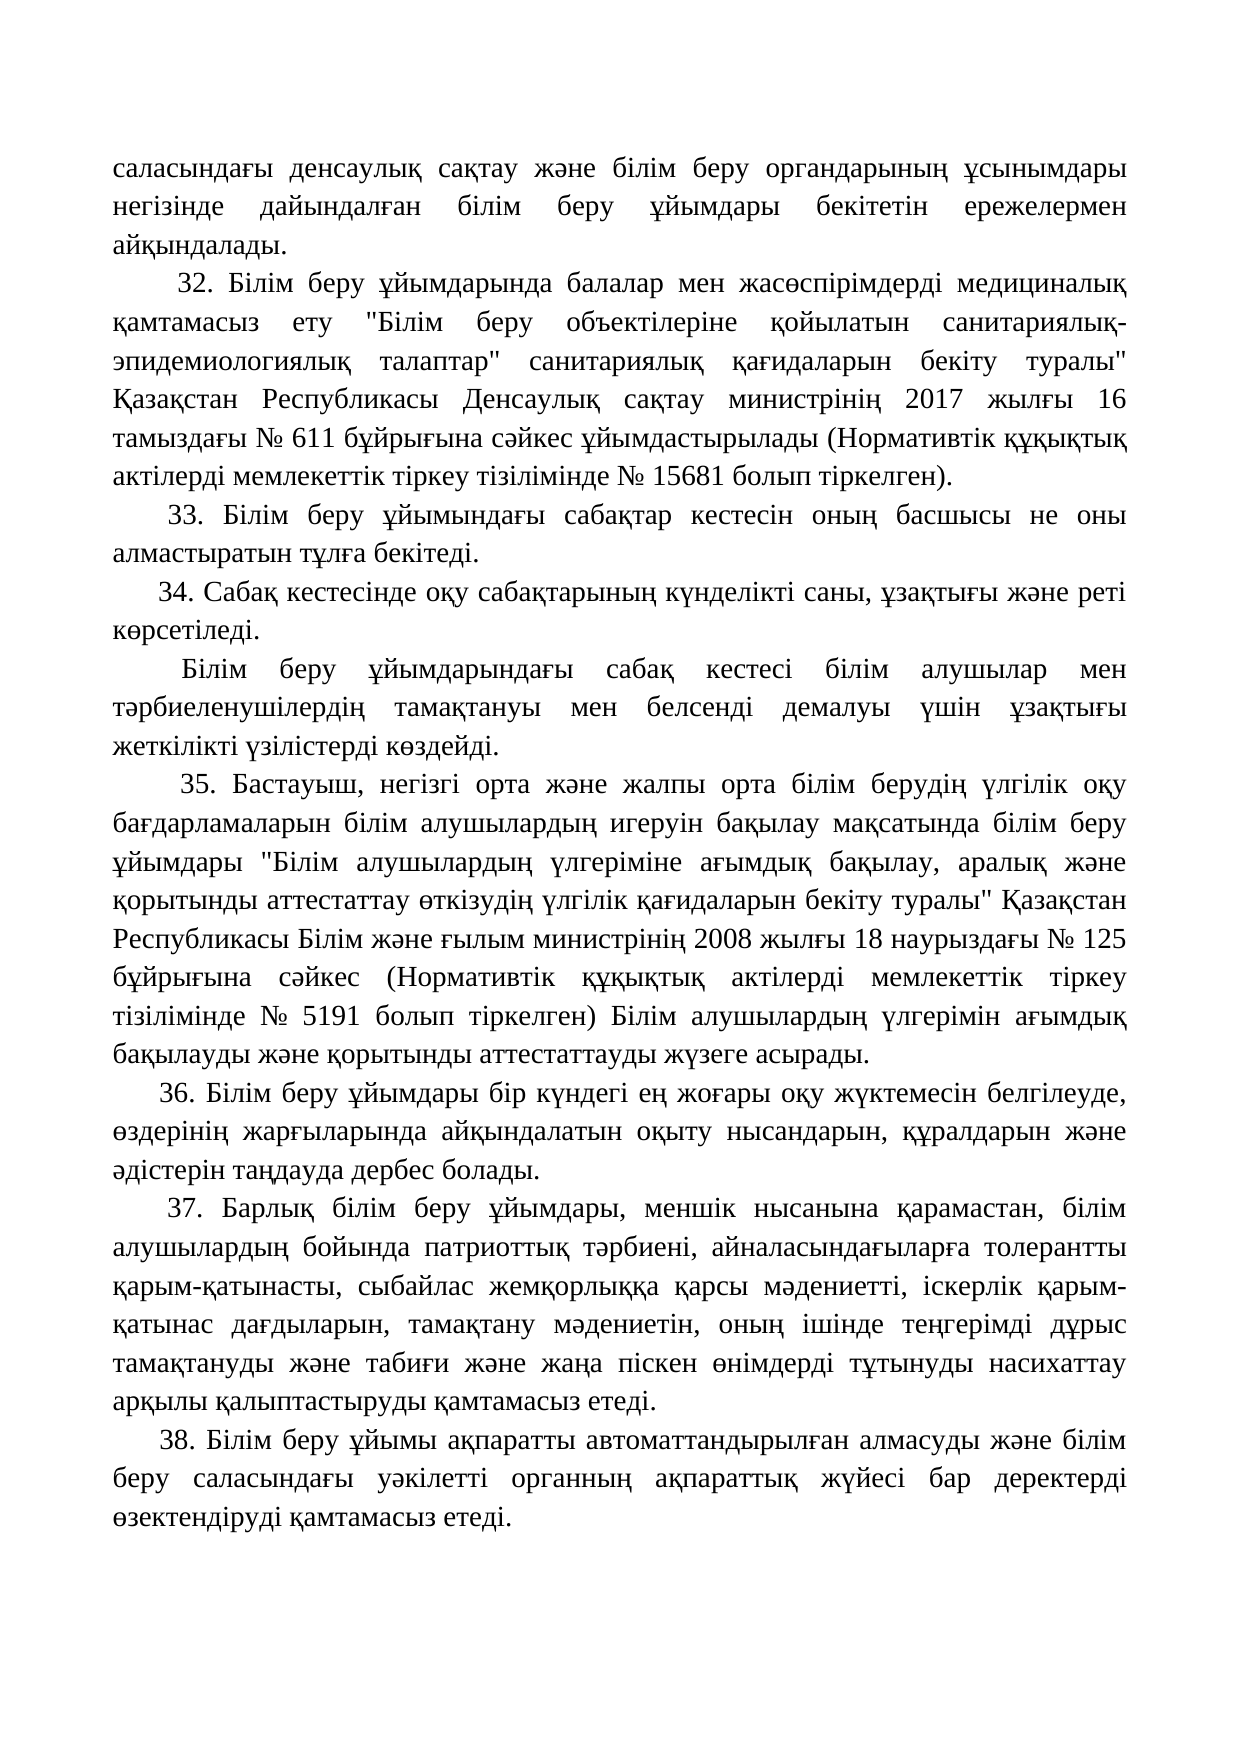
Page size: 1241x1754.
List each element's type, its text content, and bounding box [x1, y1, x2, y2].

text 35. Бастауыш, негізгі орта және жалпы орта білім берудің үлгілік оқу бағдарламаларын білім алушылардың игеруін бақылау мақсатында білім беру ұйымдары "Білім алушылардың үлгеріміне ағымдық бақылау, аралық және қорытынды аттестаттау өткізудің үлгілік қағидаларын бекіту туралы" Қазақстан Республикасы Білім және ғылым министрінің 2008 жылғы 18 наурыздағы № 125 бұйрығына сәйкес (Нормативтік құқықтық актілерді мемлекеттік тіркеу тізілімінде № 5191 болып тіркелген) Білім алушылардың үлгерімін ағымдық бақылауды және қорытынды аттестаттауды жүзеге асырады. [112, 767, 1128, 1070]
text 37. Барлық білім беру ұйымдары, меншік нысанына қарамастан, білім алушылардың бойында патриоттық тәрбиені, айналасындағыларға толерантты қарым-қатынасты, сыбайлас жемқорлыққа қарсы мәдениетті, іскерлік қарым-қатынас дағдыларын, тамақтану мәдениетін, оның ішінде теңгерімді дұрыс тамақтануды және табиғи және жаңа піскен өнімдерді тұтынуды насихаттау арқылы қалыптастыруды қамтамасыз етеді. [112, 1191, 1128, 1417]
text 34. Сабақ кестесінде оқу сабақтарының күнделікті саны, ұзақтығы және реті көрсетіледі. [112, 574, 1128, 646]
text 33. Білім беру ұйымындағы сабақтар кестесін оның басшысы не оны алмастыратын тұлға бекітеді. [112, 497, 1128, 569]
text 38. Білім беру ұйымы ақпаратты автоматтандырылған алмасуды және білім беру саласындағы уәкілетті органның ақпараттық жүйесі бар деректерді өзектендіруді қамтамасыз етеді. [112, 1422, 1128, 1532]
text 32. Білім беру ұйымдарында балалар мен жасөспірімдерді медициналық қамтамасыз ету "Білім беру объектілеріне қойылатын санитариялық-эпидемиологиялық талаптар" санитариялық қағидаларын бекіту туралы" Қазақстан Республикасы Денсаулық сақтау министрінің 2017 жылғы 16 тамыздағы № 611 бұйрығына сәйкес ұйымдастырылады (Нормативтік құқықтық актілерді мемлекеттік тіркеу тізілімінде № 15681 болып тіркелген). [112, 266, 1128, 492]
text 36. Білім беру ұйымдары бір күндегі ең жоғары оқу жүктемесін белгілеуде, өздерінің жарғыларында айқындалатын оқыту нысандарын, құралдарын және әдістерін таңдауда дербес болады. [112, 1075, 1128, 1186]
text Білім беру ұйымдарындағы сабақ кестесі білім алушылар мен тәрбиеленушілердің тамақтануы мен белсенді демалуы үшін ұзақтығы жеткілікті үзілістерді көздейді. [112, 651, 1128, 762]
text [112, 150, 1128, 261]
